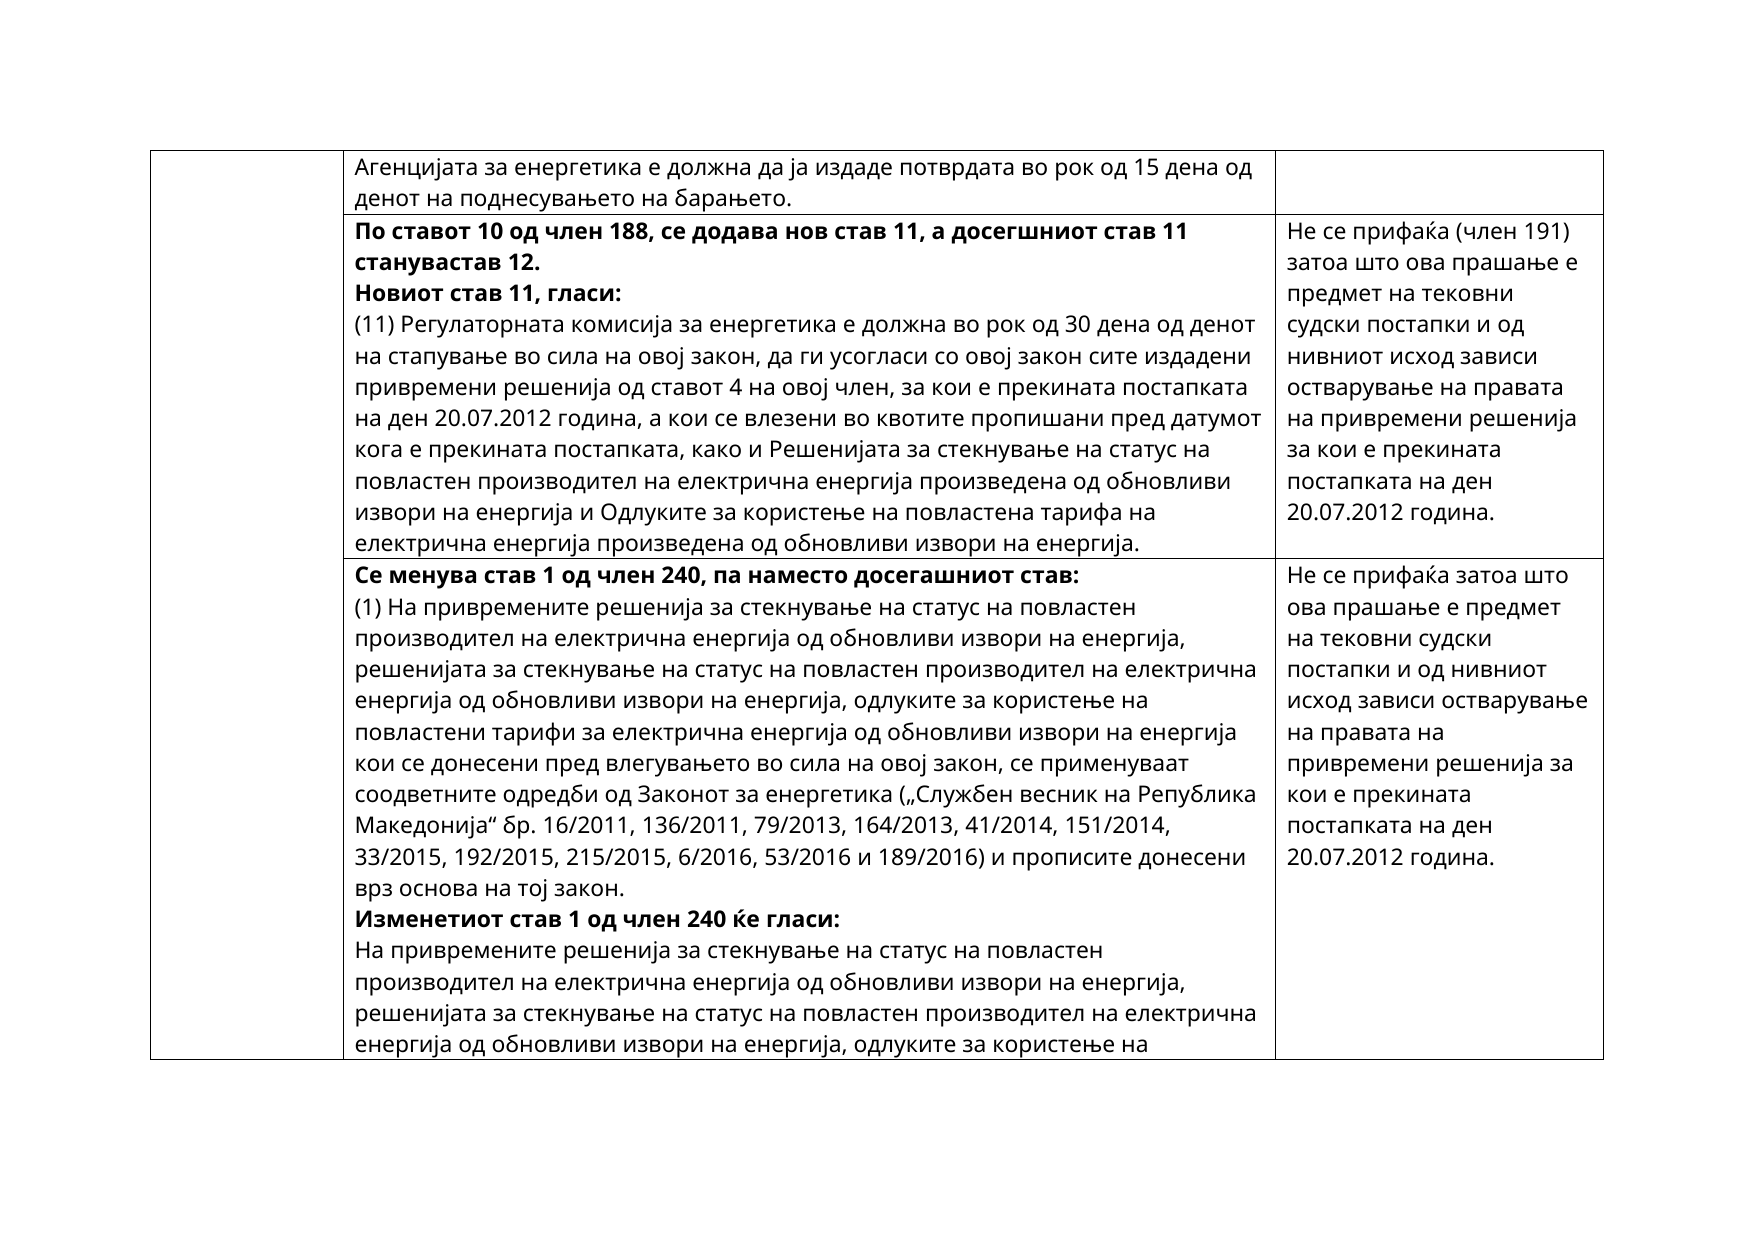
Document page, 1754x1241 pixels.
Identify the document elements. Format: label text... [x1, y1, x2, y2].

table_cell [1276, 559, 1603, 1059]
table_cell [344, 559, 1275, 1059]
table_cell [344, 151, 1275, 213]
table_cell По ставот 10 од член 188, се додава нов став 11, а досегшниот став 11 станувастав 12. Новиот став 11, гласи: (11) Регулаторната комисија за енергетика е должна во рок од 30 дена од денот на стапување во сила на овој закон, да ги усогласи со овој закон сите издадени привремени решенија од ставот 4 на овој член, за кои е прекината постапката на ден 20.07.2012 година, а кои се влезени во квотите пропишани пред датумот кога е прекината постапката, како и Решенијата за стекнување на статус на повластен производител на електрична енергија произведена од обновливи извори на енергија и Одлуките за користење на повластена тарифа на електрична енергија произведена од обновливи извори на енергија. [344, 215, 1275, 558]
table_cell Не се прифаќа (член 191) затоа што ова прашање е предмет на тековни судски постапки и од нивниот исход зависи остварување на правата на привремени решенија за кои е прекината постапката на ден 20.07.2012 година. [1276, 215, 1603, 558]
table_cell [1276, 151, 1603, 213]
